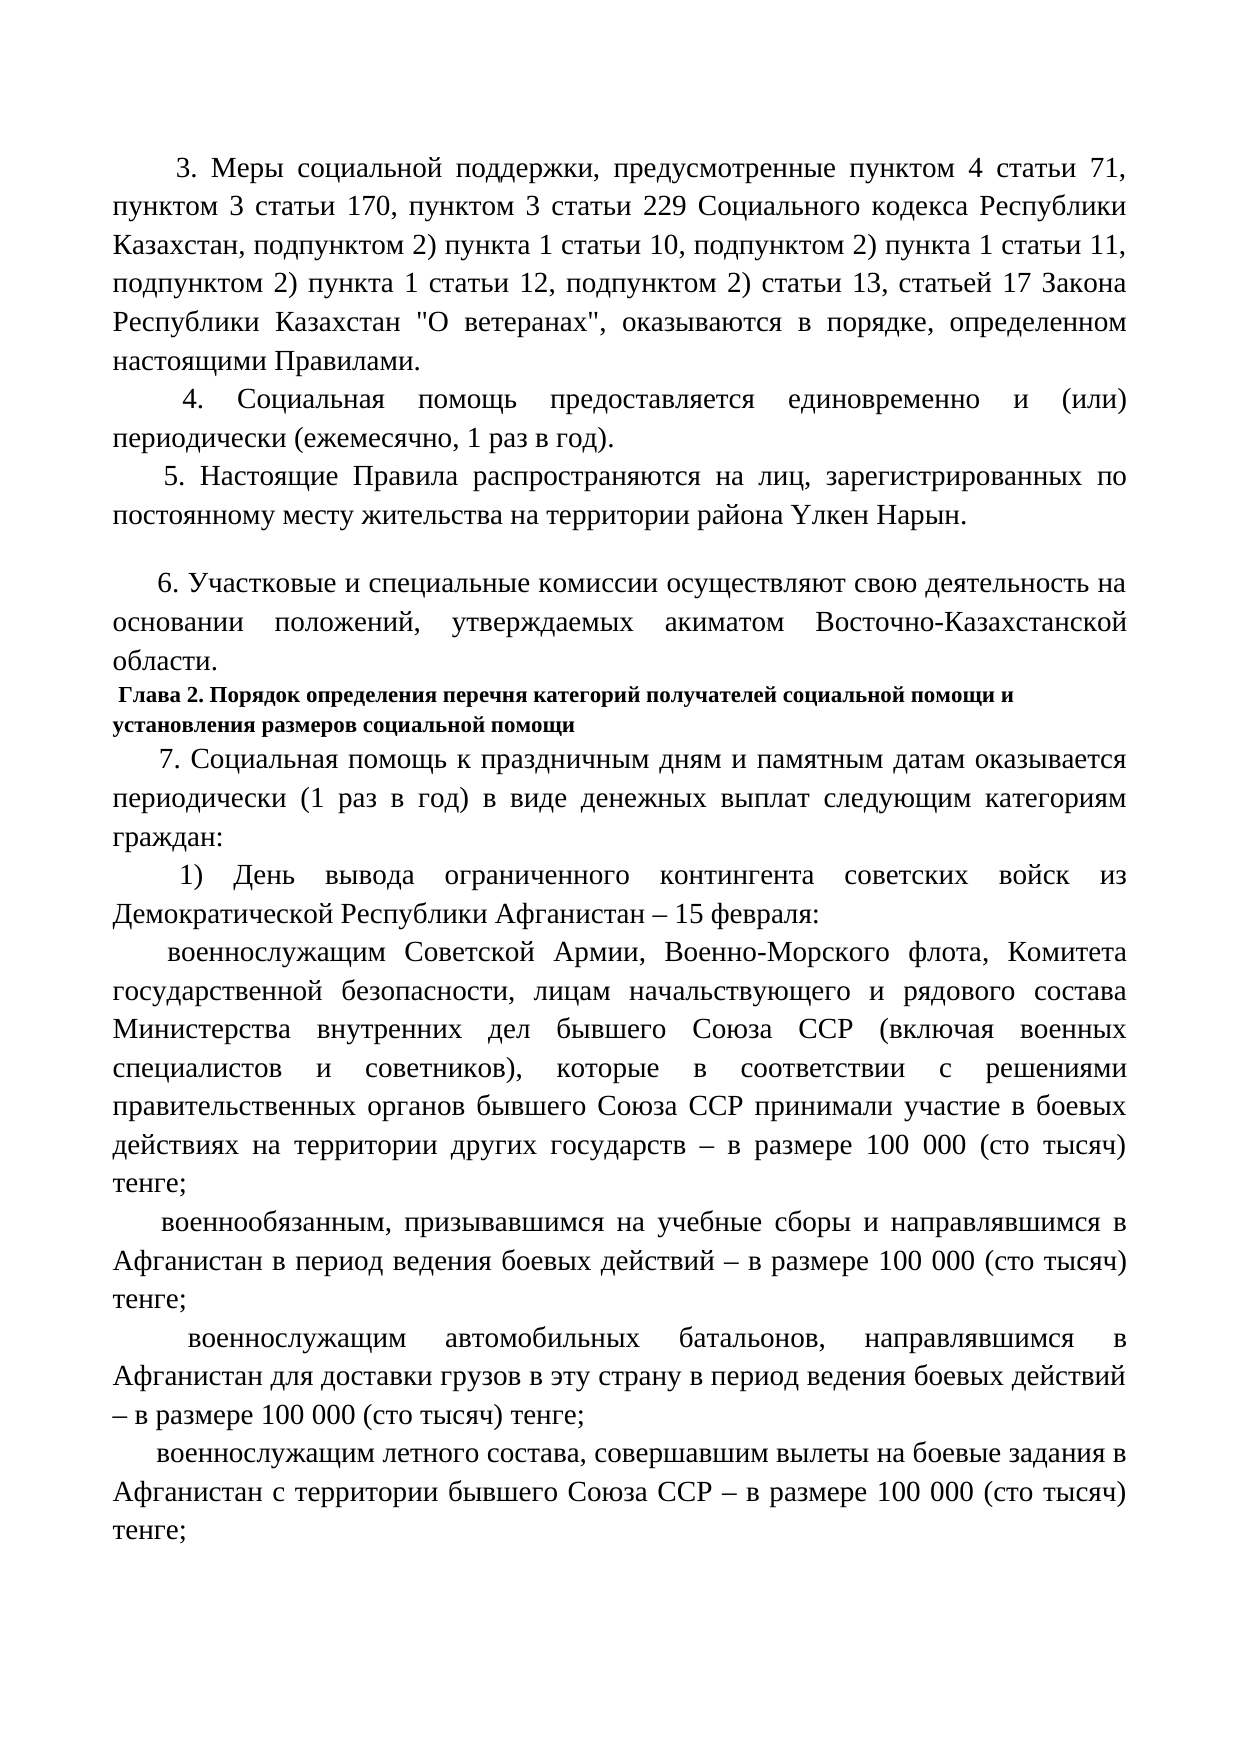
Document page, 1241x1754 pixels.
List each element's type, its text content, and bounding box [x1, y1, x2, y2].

text военнообязанным, призывавшимся на учебные сборы и направлявшимся в Афганистан в период ведения боевых действий – в размере 100 000 (сто тысяч) тенге; [112, 1204, 1128, 1315]
text 4. Социальная помощь предоставляется единовременно и (или) периодически (ежемесячно, 1 раз в год). [112, 381, 1128, 453]
text Глава 2. Порядок определения перечня категорий получателей социальной помощи и установления размеров социальной помощи [112, 681, 1128, 738]
text военнослужащим Советской Армии, Военно-Морского флота, Комитета государственной безопасности, лицам начальствующего и рядового состава Министерства внутренних дел бывшего Союза ССР (включая военных специалистов и советников), которые в соответствии с решениями правительственных органов бывшего Союза ССР принимали участие в боевых действиях на территории других государств – в размере 100 000 (сто тысяч) тенге; [112, 934, 1128, 1199]
text военнослужащим автомобильных батальонов, направлявшимся в Афганистан для доставки грузов в эту страну в период ведения боевых действий – в размере 100 000 (сто тысяч) тенге; [112, 1320, 1128, 1430]
text 5. Настоящие Правила распространяются на лиц, зарегистрированных по постоянному месту жительства на территории района Үлкен Нарын. [112, 458, 1128, 530]
text 6. Участковые и специальные комиссии осуществляют свою деятельность на основании положений, утверждаемых акиматом Восточно-Казахстанской области. [112, 566, 1128, 676]
text 3. Меры социальной поддержки, предусмотренные пунктом 4 статьи 71, пунктом 3 статьи 170, пунктом 3 статьи 229 Социального кодекса Республики Казахстан, подпунктом 2) пункта 1 статьи 10, подпунктом 2) пункта 1 статьи 11, подпунктом 2) пункта 1 статьи 12, подпунктом 2) статьи 13, статьей 17 Закона Республики Казахстан "О ветеранах", оказываются в порядке, определенном настоящими Правилами. [112, 150, 1128, 376]
text 7. Социальная помощь к праздничным дням и памятным датам оказывается периодически (1 раз в год) в виде денежных выплат следующим категориям граждан: [112, 742, 1128, 852]
text 1) День вывода ограниченного контингента советских войск из Демократической Республики Афганистан – 15 февраля: [112, 857, 1128, 929]
text военнослужащим летного состава, совершавшим вылеты на боевые задания в Афганистан с территории бывшего Союза ССР – в размере 100 000 (сто тысяч) тенге; [112, 1435, 1128, 1546]
